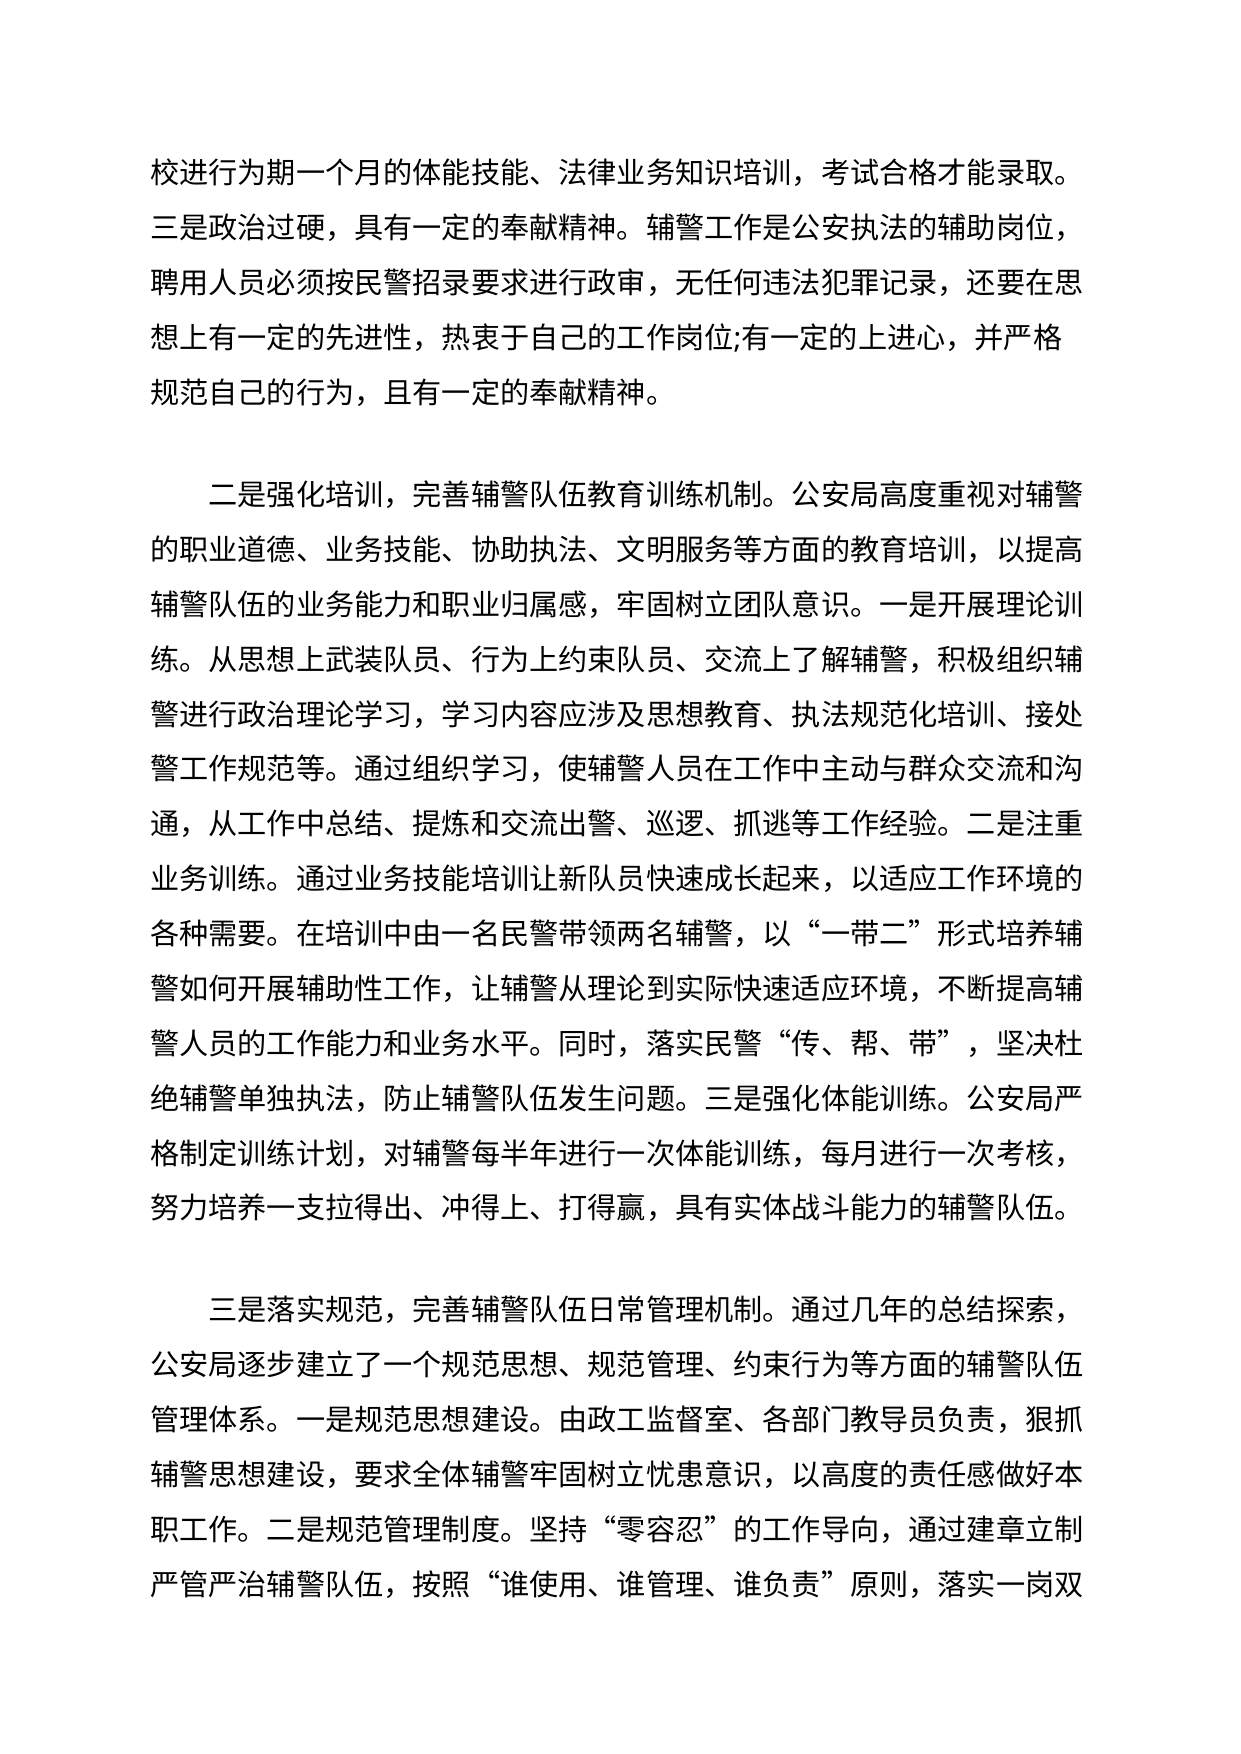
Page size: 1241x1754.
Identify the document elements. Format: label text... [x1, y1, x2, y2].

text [150, 1287, 1090, 1604]
text 二是强化培训，完善辅警队伍教育训练机制。公安局高度重视对辅警的职业道德、业务技能、协助执法、文明服务等方面的教育培训，以提高辅警队伍的业务能力和职业归属感，牢固树立团队意识。一是开展理论训练。从思想上武装队员、行为上约束队员、交流上了解辅警，积极组织辅警进行政治理论学习，学习内容应涉及思想教育、执法规范化培训、接处警工作规范等。通过组织学习，使辅警人员在工作中主动与群众交流和沟通，从工作中总结、提炼和交流出警、巡逻、抓逃等工作经验。二是注重业务训练。通过业务技能培训让新队员快速成长起来，以适应工作环境的各种需要。在培训中由一名民警带领两名辅警，以“一带二”形式培养辅警如何开展辅助性工作，让辅警从理论到实际快速适应环境，不断提高辅警人员的工作能力和业务水平。同时，落实民警“传、帮、带”，坚决杜绝辅警单独执法，防止辅警队伍发生问题。三是强化体能训练。公安局严格制定训练计划，对辅警每半年进行一次体能训练，每月进行一次考核，努力培养一支拉得出、冲得上、打得赢，具有实体战斗能力的辅警队伍。 [150, 471, 1090, 1227]
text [150, 150, 1090, 412]
